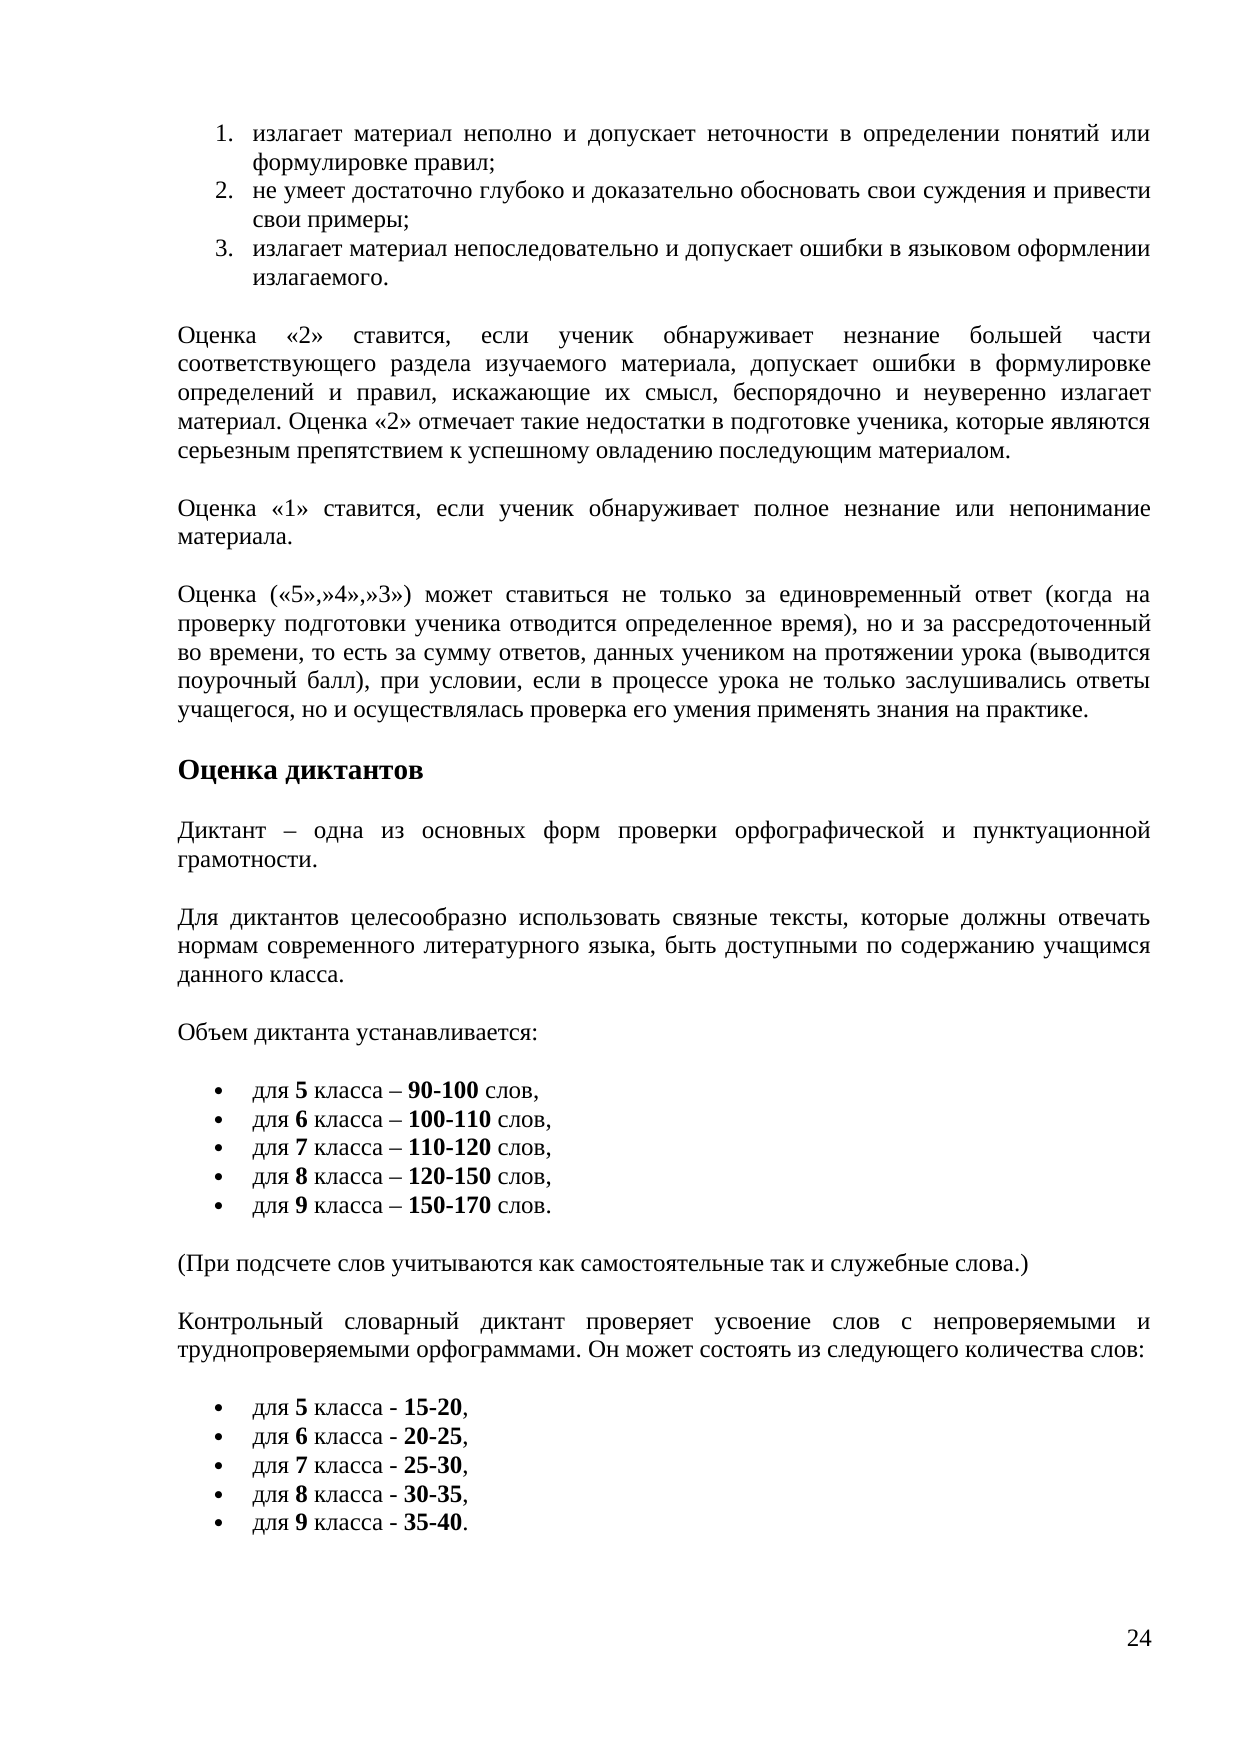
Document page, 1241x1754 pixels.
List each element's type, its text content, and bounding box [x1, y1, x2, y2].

list излагает материал непоследовательно и допускает ошибки в языковом оформлении излагаемого. [215, 233, 1152, 291]
text Оценка «1» ставится, если ученик обнаруживает полное незнание или непонимание материала. [177, 493, 1152, 550]
list для 7 класса – 110-120 слов, [215, 1132, 1152, 1161]
text Объем диктанта устанавливается: [177, 1017, 1152, 1046]
text Диктант – одна из основных форм проверки орфографической и пунктуационной грамотности. [177, 815, 1152, 872]
text (При подсчете слов учитываются как самостоятельные так и служебные слова.) [177, 1248, 1152, 1277]
list для 9 класса – 150-170 слов. [215, 1190, 1152, 1219]
text Оценка диктантов [177, 752, 1152, 786]
list для 6 класса - 20-25, [215, 1421, 1152, 1450]
list для 8 класса - 30-35, [215, 1479, 1152, 1507]
list для 8 класса – 120-150 слов, [215, 1161, 1152, 1190]
text Контрольный словарный диктант проверяет усвоение слов с непроверяемыми и труднопроверяемыми орфограммами. Он может состоять из следующего количества слов: [177, 1306, 1152, 1363]
text Оценка «2» ставится, если ученик обнаруживает незнание большей части соответствующего раздела изучаемого материала, допускает ошибки в формулировке определений и правил, искажающие их смысл, беспорядочно и неуверенно излагает материал. Оценка «2» отмечает такие недостатки в подготовке ученика, которые являются серьезным препятствием к успешному овладению последующим материалом. [177, 320, 1152, 463]
list для 6 класса – 100-110 слов, [215, 1104, 1152, 1132]
list для 9 класса - 35-40. [215, 1507, 1152, 1536]
list для 5 класса - 15-20, [215, 1392, 1152, 1421]
list излагает материал неполно и допускает неточности в определении понятий или формулировке правил; [215, 118, 1152, 176]
text Для диктантов целесообразно использовать связные тексты, которые должны отвечать нормам современного литературного языка, быть доступными по содержанию учащимся данного класса. [177, 902, 1152, 988]
text Оценка («5»,»4»,»3») может ставиться не только за единовременный ответ (когда на проверку подготовки ученика отводится определенное время), но и за рассредоточенный во времени, то есть за сумму ответов, данных учеником на протяжении урока (выводится поурочный балл), при условии, если в процессе урока не только заслушивались ответы учащегося, но и осуществлялась проверка его умения применять знания на практике. [177, 579, 1152, 723]
list не умеет достаточно глубоко и доказательно обосновать свои суждения и привести свои примеры; [215, 176, 1152, 233]
list для 5 класса – 90-100 слов, [215, 1075, 1152, 1104]
list для 7 класса - 25-30, [215, 1450, 1152, 1479]
